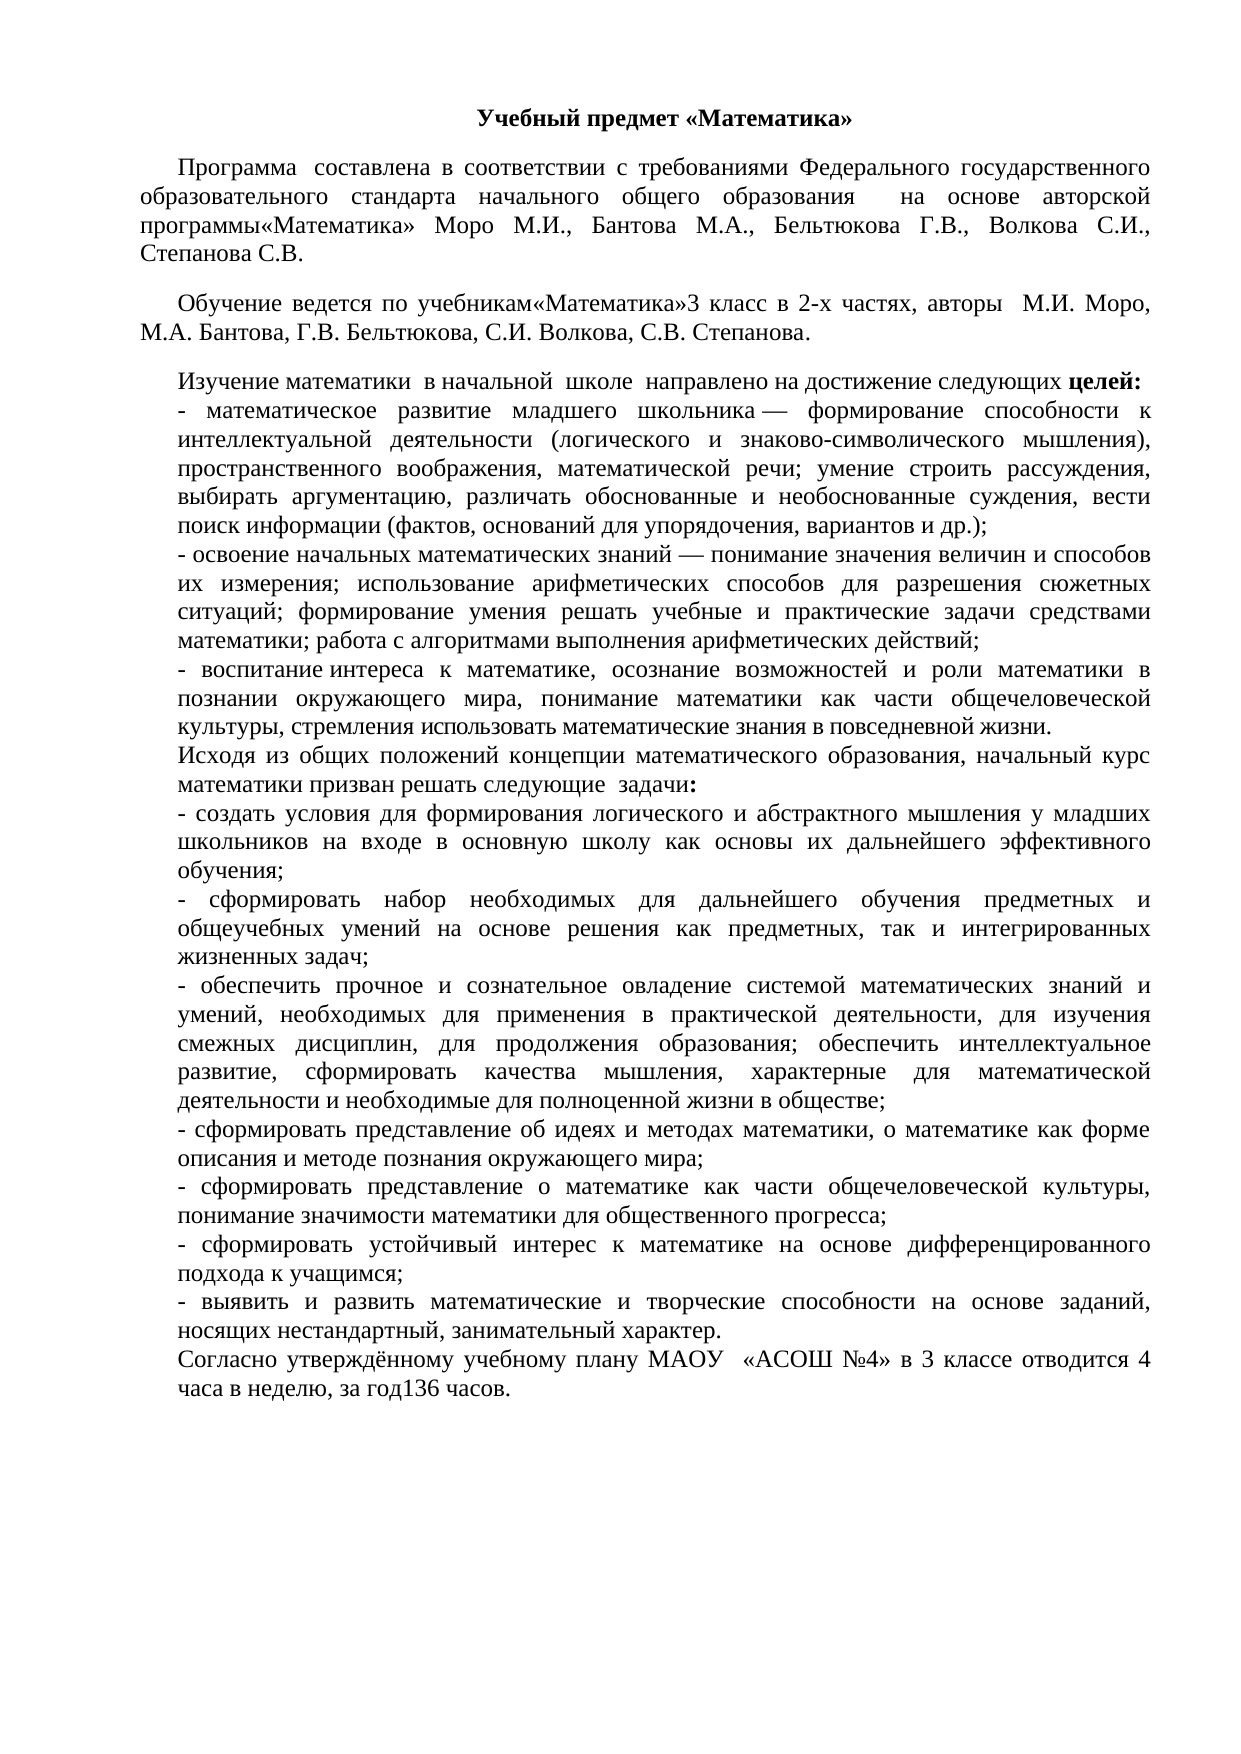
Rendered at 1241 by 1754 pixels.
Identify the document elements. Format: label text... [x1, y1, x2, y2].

text - создать условия для формирования логического и абстрактного мышления у младших школьников на входе в основную школу как основы их дальнейшего эффективного обучения; [177, 798, 1152, 884]
text Исходя из общих положений концепции математического образования, начальный курс математики призван решать следующие задачи: [177, 740, 1152, 798]
text Учебный предмет «Математика» [140, 103, 1152, 131]
text - сформировать устойчивый интерес к математике на основе дифференцированного подхода к учащимся; [177, 1229, 1152, 1286]
text Обучение ведется по учебникам«Математика»3 класс в 2-х частях, авторы М.И. Моро, М.А. Бантова, Г.В. Бельтюкова, С.И. Волкова, С.В. Степанова. [140, 288, 1152, 346]
text - обеспечить прочное и сознательное овладение системой математических знаний и умений, необходимых для применения в практической деятельности, для изучения смежных дисциплин, для продолжения образования; обеспечить интеллектуальное развитие, сформировать качества мышления, характерные для математической деятельности и необходимые для полноценной жизни в обществе; [177, 970, 1152, 1114]
text Согласно утверждённому учебному плану МАОУ «АСОШ №4» в 3 классе отводится 4 часа в неделю, за год136 часов. [177, 1344, 1152, 1401]
text - выявить и развить математические и творческие способности на основе заданий, носящих нестандартный, занимательный характер. [177, 1286, 1152, 1344]
text - сформировать представление об идеях и методах математики, о математике как форме описания и методе познания окружающего мира; [177, 1114, 1152, 1171]
text - освоение начальных математических знаний — понимание значения величин и способов их измерения; использование арифметических способов для разрешения сюжетных ситуаций; формирование умения решать учебные и практические задачи средствами математики; работа с алгоритмами выполнения арифметических действий; [177, 539, 1152, 654]
text - математическое развитие младшего школьника — формирование способности к интеллектуальной деятельности (логического и знаково-символического мышления), пространственного воображения, математической речи; умение строить рассуждения, выбирать аргументацию, различать обоснованные и необоснованные суждения, вести поиск информации (фактов, оснований для упорядочения, вариантов и др.); [177, 395, 1152, 539]
text - воспитание интереса к математике, осознание возможностей и роли математики в познании окружающего мира, понимание математики как части общечеловеческой культуры, стремления использовать математические знания в повседневной жизни. [177, 654, 1152, 740]
text - сформировать набор необходимых для дальнейшего обучения предметных и общеучебных умений на основе решения как предметных, так и интегрированных жизненных задач; [177, 884, 1152, 970]
text - сформировать представление о математике как части общечеловеческой культуры, понимание значимости математики для общественного прогресса; [177, 1171, 1152, 1229]
text Программа составлена в соответствии с требованиями Федерального государственного образовательного стандарта начального общего образования на основе авторской программы«Математика» Моро М.И., Бантова М.А., Бельтюкова Г.В., Волкова С.И., Степанова С.В. [140, 152, 1152, 267]
text Изучение математики в начальной школе направлено на достижение следующих целей: [177, 366, 1152, 395]
